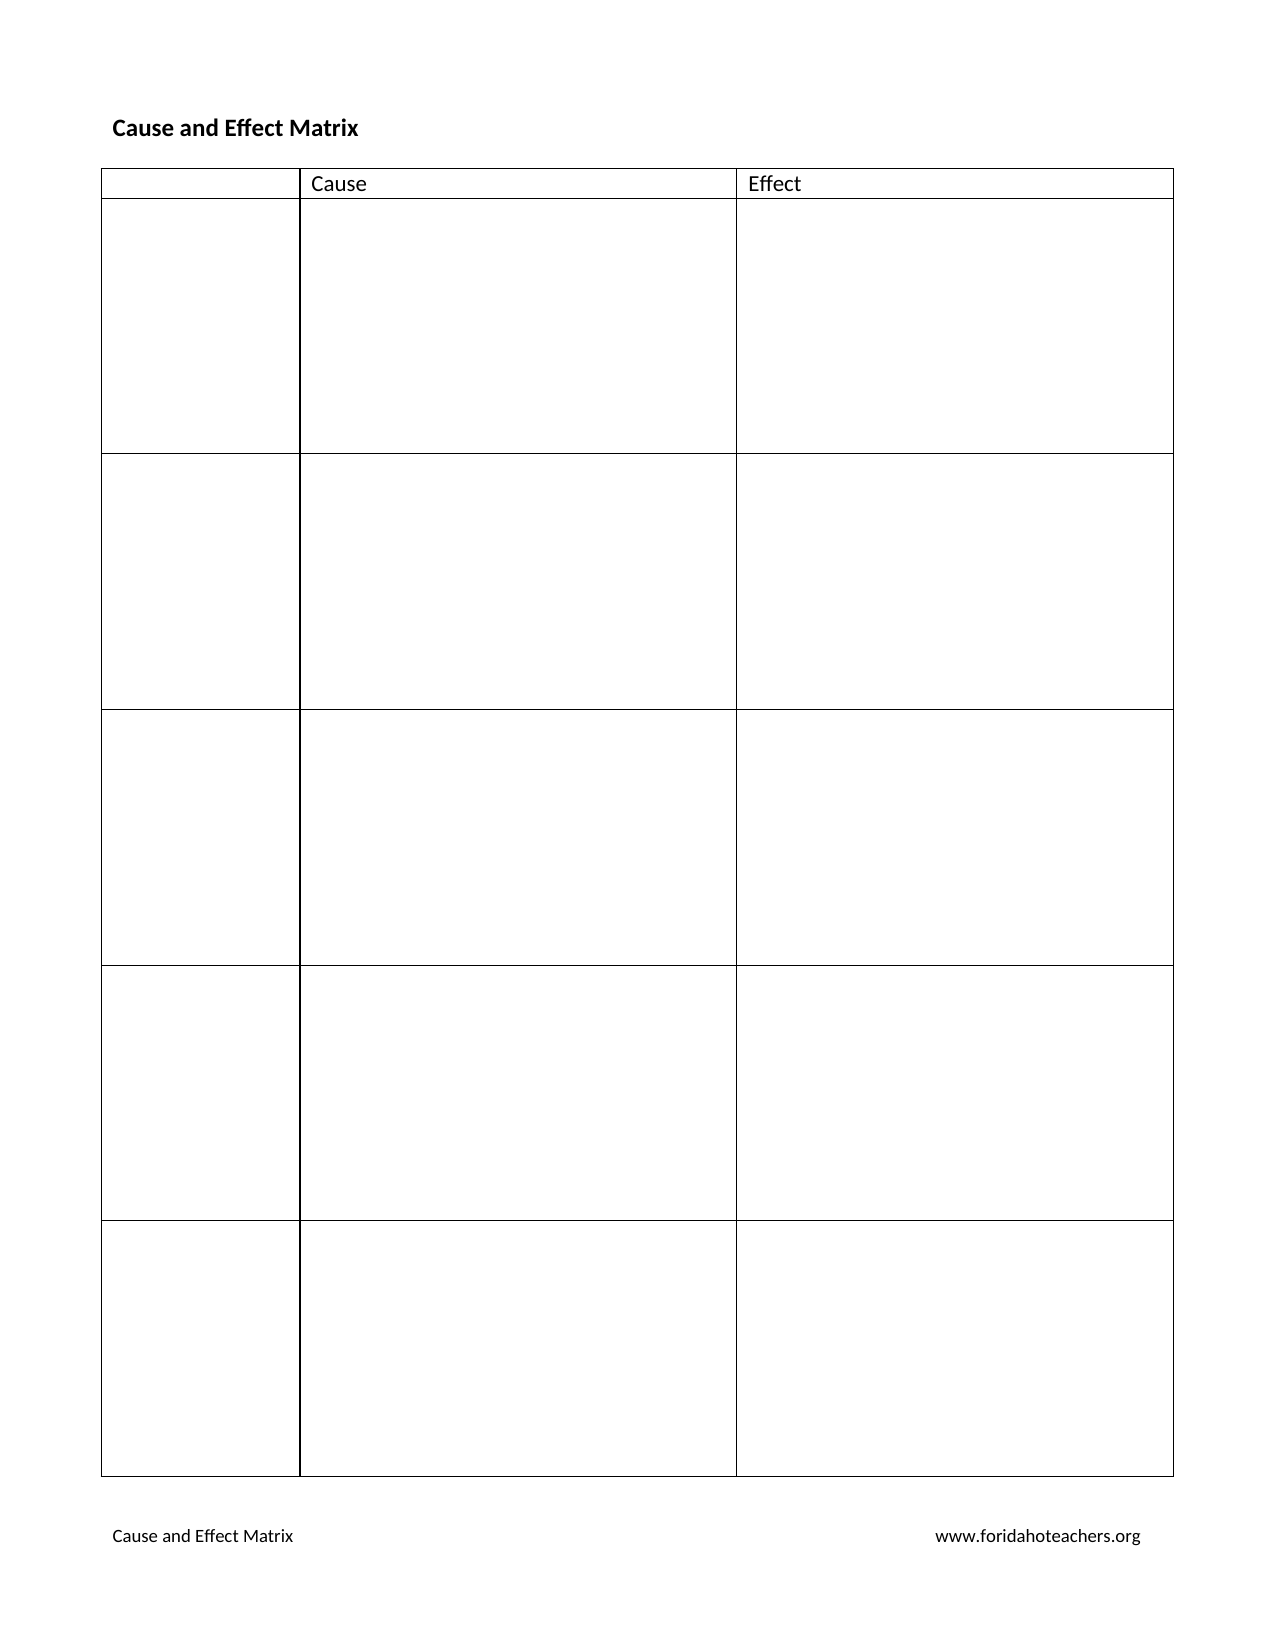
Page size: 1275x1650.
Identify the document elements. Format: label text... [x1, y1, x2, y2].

table_cell [737, 199, 1173, 453]
table_cell [301, 199, 736, 453]
text Cause and Effect Matrix [112, 112, 1162, 143]
table_cell [102, 1221, 299, 1476]
table_header [102, 169, 299, 197]
table_cell [301, 966, 736, 1220]
table_cell [737, 966, 1173, 1220]
table_cell [737, 454, 1173, 709]
table_cell [737, 1221, 1173, 1476]
table_cell [301, 710, 736, 964]
table_cell [301, 1221, 736, 1476]
table_cell [301, 454, 736, 709]
table_cell [102, 966, 299, 1220]
table_cell [102, 710, 299, 964]
table_header Effect [737, 169, 1173, 197]
table_cell [102, 199, 299, 453]
table_cell [737, 710, 1173, 964]
table_cell [102, 454, 299, 709]
table_header Cause [301, 169, 736, 197]
